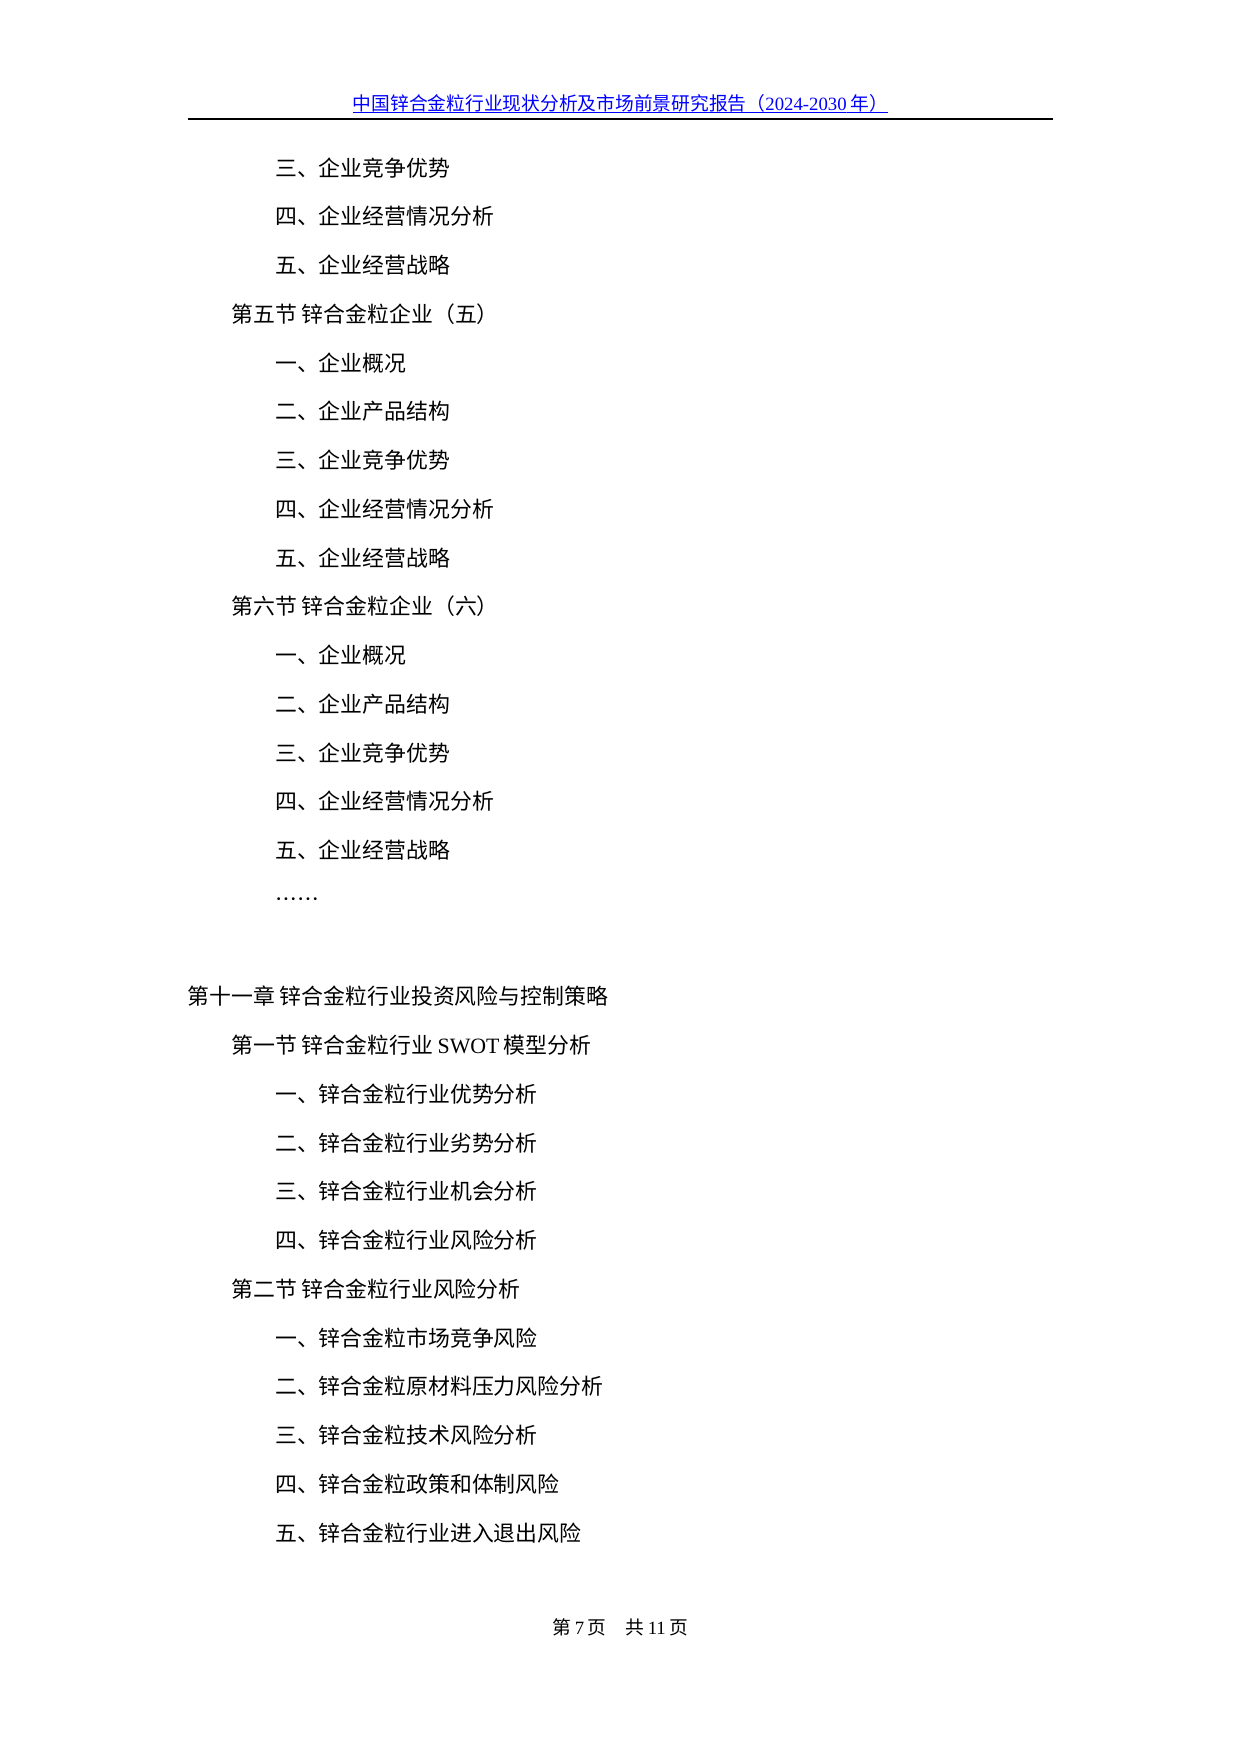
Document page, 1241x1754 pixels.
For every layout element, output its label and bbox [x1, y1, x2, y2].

text [187, 150, 1053, 1548]
